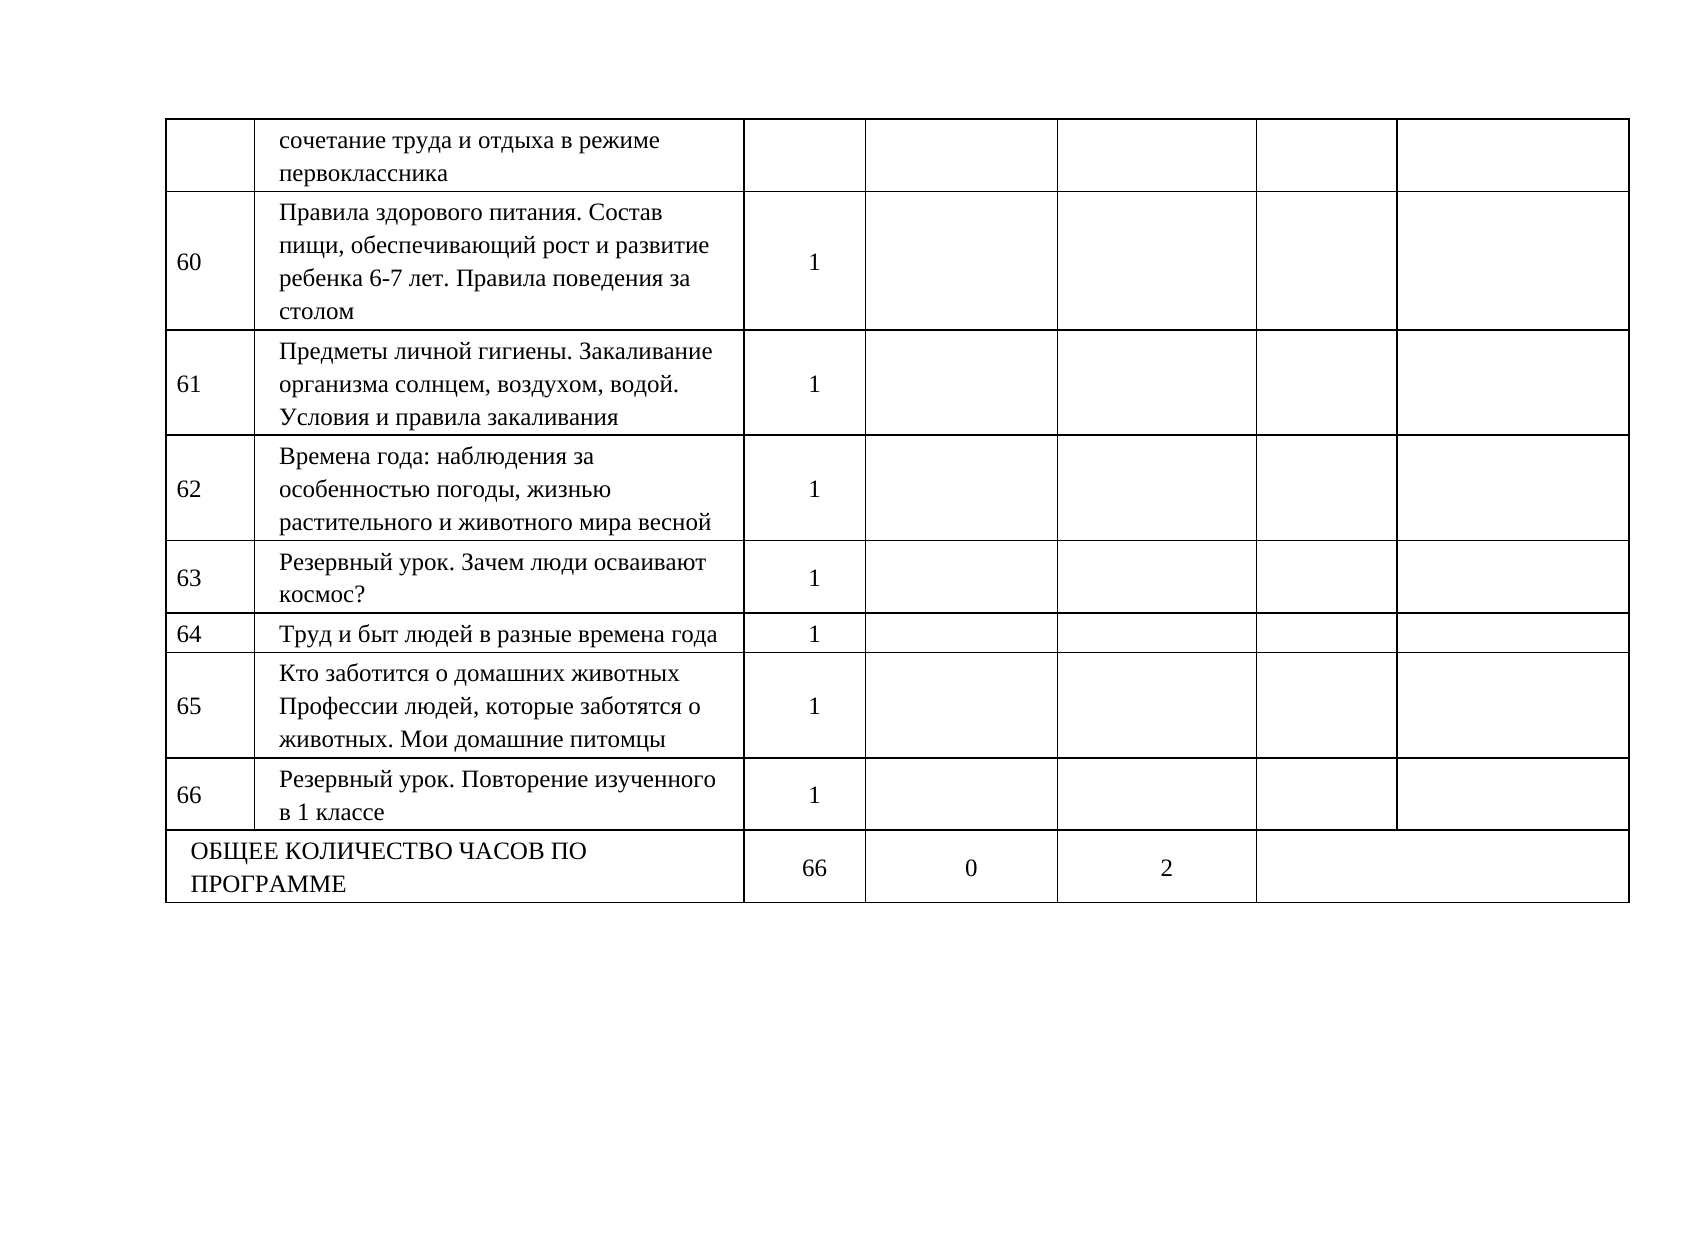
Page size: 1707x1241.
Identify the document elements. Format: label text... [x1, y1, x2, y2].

table_cell 61 [167, 331, 254, 434]
table_cell 1 [745, 331, 865, 434]
table_cell [1398, 120, 1628, 191]
table_cell [1058, 120, 1256, 191]
table_cell [866, 541, 1057, 612]
table_cell [1058, 614, 1256, 652]
table_cell 1 [745, 541, 865, 612]
table_cell 66 [745, 831, 865, 902]
table_cell [1257, 192, 1396, 329]
table_cell 0 [866, 831, 1057, 902]
table_cell [1058, 192, 1256, 329]
table_cell [1398, 614, 1628, 652]
table_cell [1398, 653, 1628, 757]
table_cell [255, 120, 743, 191]
table_cell [866, 759, 1057, 829]
table_cell [1058, 759, 1256, 829]
table_cell 65 [167, 653, 254, 757]
table_cell [1058, 331, 1256, 434]
table_cell [1398, 436, 1628, 540]
table_cell 66 [167, 759, 254, 829]
table_cell [866, 436, 1057, 540]
table_cell [1257, 831, 1628, 902]
table_cell [1257, 541, 1396, 612]
table_cell [1257, 436, 1396, 540]
table_cell 1 [745, 120, 865, 191]
table_cell 1 [745, 759, 865, 829]
table_cell 1 [745, 614, 865, 652]
table_cell [1398, 192, 1628, 329]
table_cell [1058, 653, 1256, 757]
table_cell [1257, 614, 1396, 652]
table_cell [1398, 541, 1628, 612]
table_cell [1257, 331, 1396, 434]
table_cell 59 [167, 120, 254, 191]
table_cell [1058, 541, 1256, 612]
table_cell Предметы личной гигиены. Закаливание организма солнцем, воздухом, водой. Условия и правила закаливания [255, 331, 743, 434]
table_cell 60 [167, 192, 254, 329]
table_cell Резервный урок. Зачем люди осваивают космос? [255, 541, 743, 612]
table_cell [1257, 653, 1396, 757]
table_cell [866, 614, 1057, 652]
table_cell [866, 120, 1057, 191]
table_cell 1 [745, 192, 865, 329]
table_cell 64 [167, 614, 254, 652]
table_cell Резервный урок. Повторение изученного в 1 классе [255, 759, 743, 829]
table_cell Труд и быт людей в разные времена года [255, 614, 743, 652]
table_cell [1398, 331, 1628, 434]
table_cell Кто заботится о домашних животных Профессии людей, которые заботятся о животных. Мои домашние питомцы [255, 653, 743, 757]
table_cell 62 [167, 436, 254, 540]
table_cell 1 [745, 436, 865, 540]
table_cell [866, 653, 1057, 757]
table_cell ОБЩЕЕ КОЛИЧЕСТВО ЧАСОВ ПО ПРОГРАММЕ [167, 831, 743, 902]
table_cell [866, 192, 1057, 329]
table_cell Времена года: наблюдения за особенностью погоды, жизнью растительного и животного мира весной [255, 436, 743, 540]
table_cell 2 [1058, 831, 1256, 902]
table_cell 63 [167, 541, 254, 612]
table_cell [1398, 759, 1628, 829]
table_cell Правила здорового питания. Состав пищи, обеспечивающий рост и развитие ребенка 6-7 лет. Правила поведения за столом [255, 192, 743, 329]
table_cell [1058, 436, 1256, 540]
table_cell 1 [745, 653, 865, 757]
table_cell [1257, 120, 1396, 191]
table_cell [1257, 759, 1396, 829]
table_cell [866, 331, 1057, 434]
